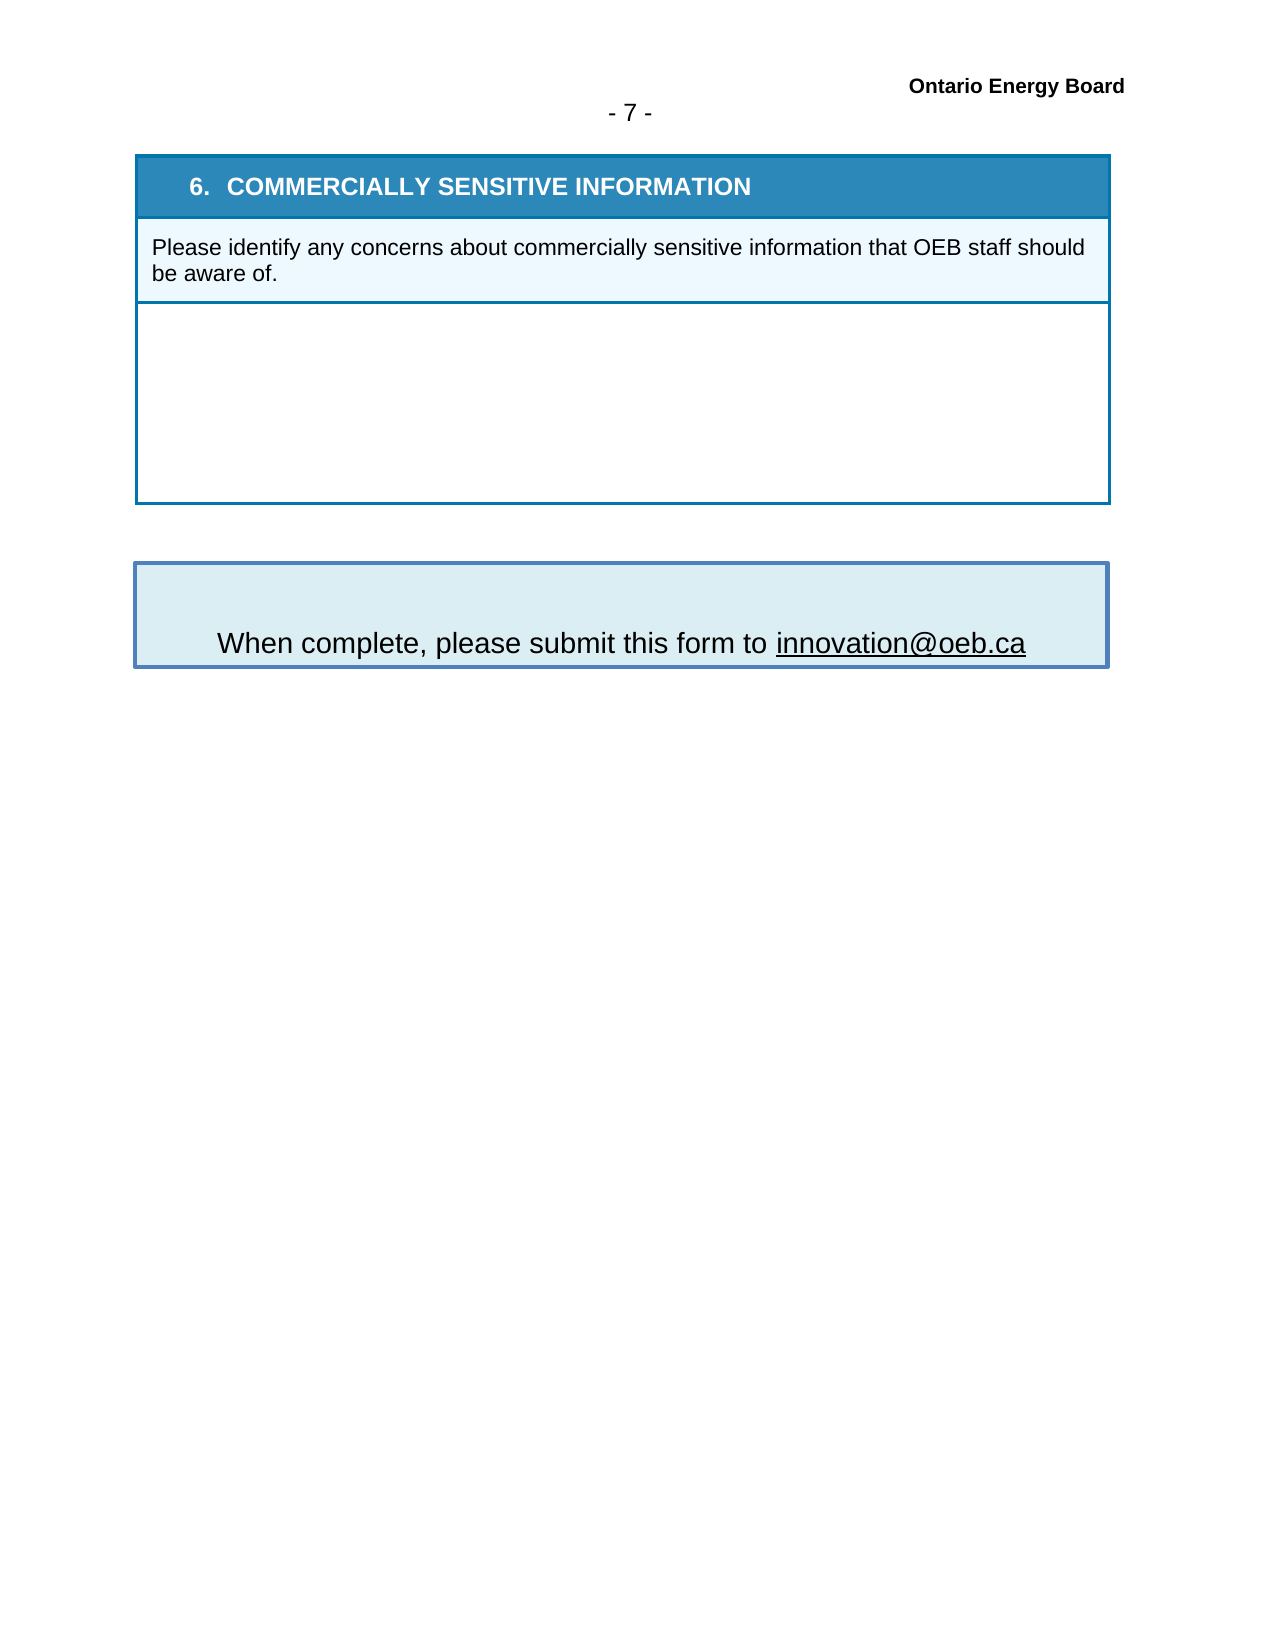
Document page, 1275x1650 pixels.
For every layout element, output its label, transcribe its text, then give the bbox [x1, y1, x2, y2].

table_cell [138, 304, 1108, 502]
table_header commercially sensitive INFORMATION [138, 158, 1108, 216]
table_cell Please identify any concerns about commercially sensitive information that OEB staff should be aware of. [138, 219, 1108, 301]
